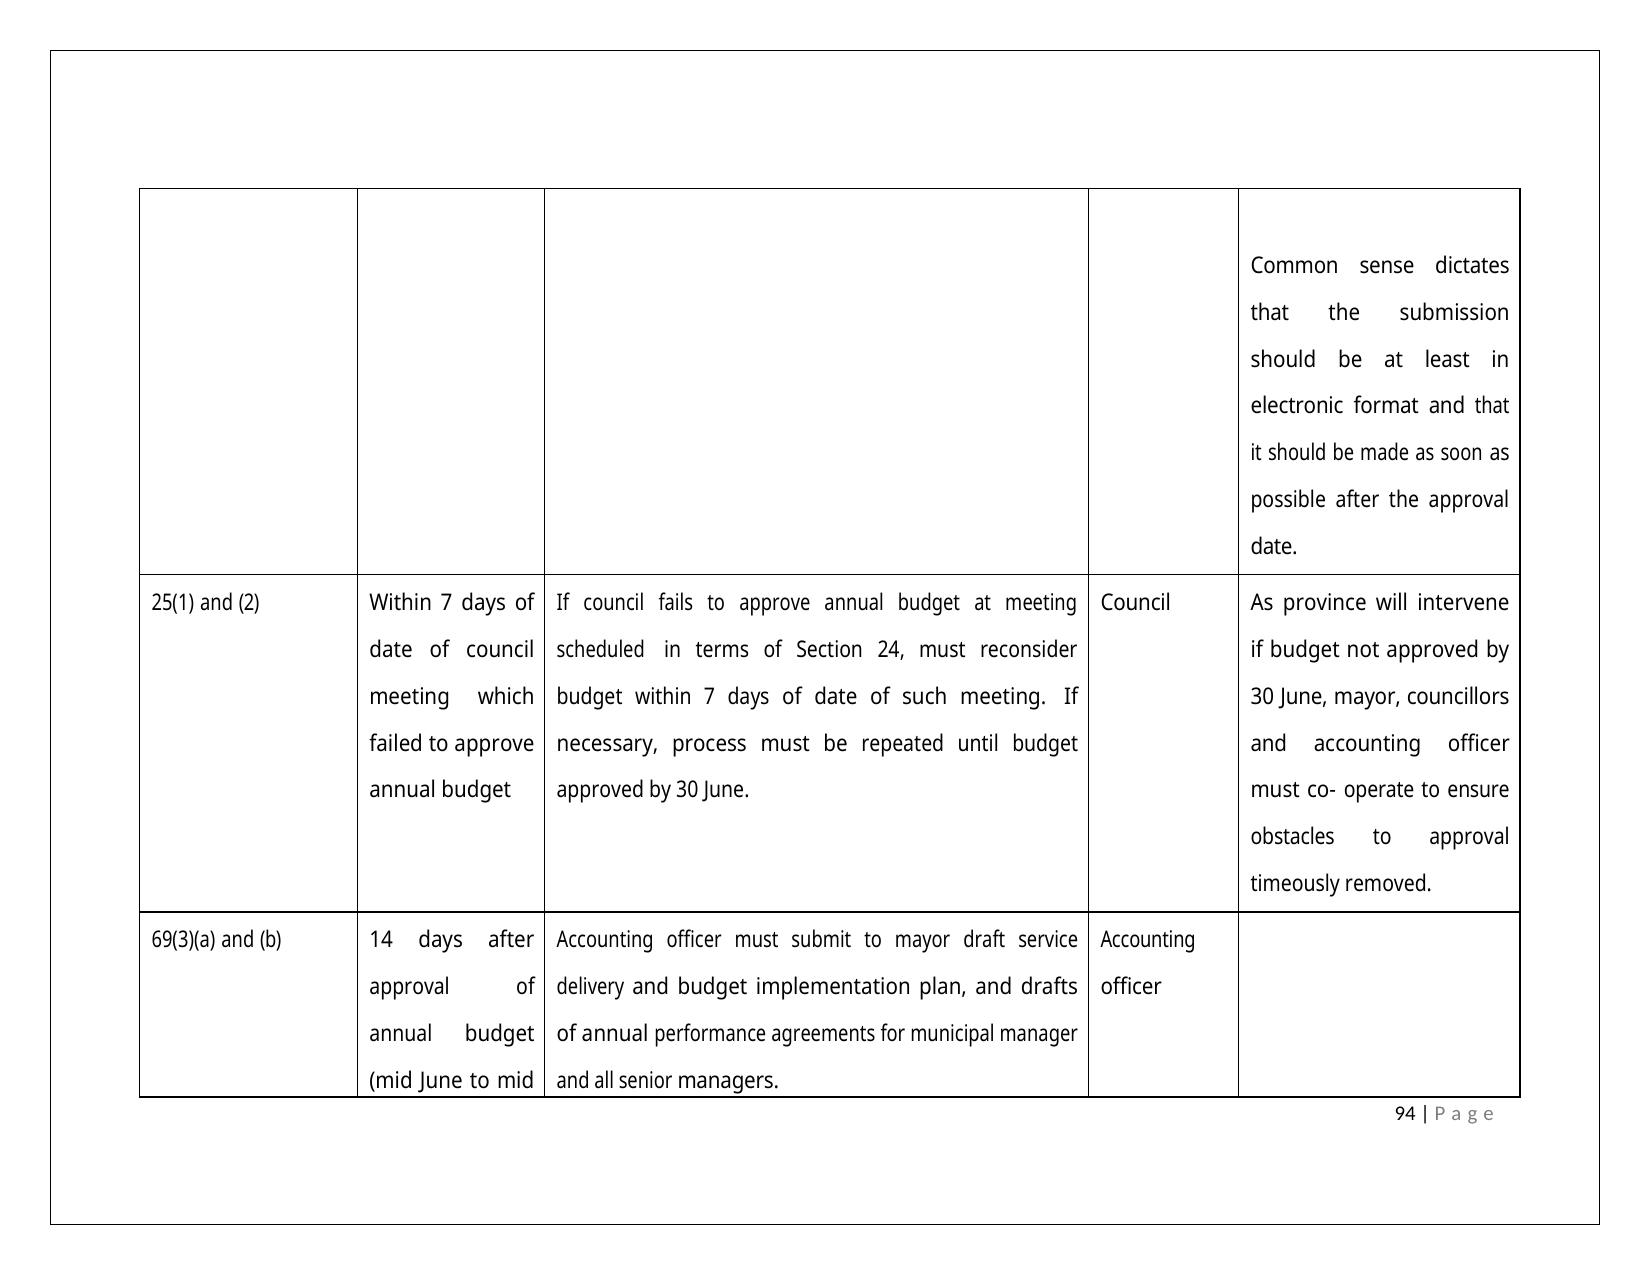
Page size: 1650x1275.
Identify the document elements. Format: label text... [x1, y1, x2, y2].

table_header [140, 189, 357, 574]
table_cell Within 7 days of date of council meeting which failed to approve annual budget [358, 575, 544, 911]
table_header [1089, 189, 1238, 574]
table_cell Council [1089, 575, 1238, 911]
table_cell As province will intervene if budget not approved by 30 June, mayor, councillors and accounting officer must co- operate to ensure obstacles to approval timeously removed. [1239, 575, 1519, 911]
table_cell [1239, 913, 1519, 1096]
table_cell If council fails to approve annual budget at meeting scheduled in terms of Section 24, must reconsider budget within 7 days of date of such meeting. If necessary, process must be repeated until budget approved by 30 June. [545, 575, 1088, 911]
table_header Common sense dictates that the submission should be at least in electronic format and that it should be made as soon as possible after the approval date. [1239, 189, 1519, 574]
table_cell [545, 913, 1088, 1096]
table_cell Accounting officer [1089, 913, 1238, 1096]
table_cell 69(3)(a) and (b) [140, 913, 357, 1096]
table_header [358, 189, 544, 574]
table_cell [358, 913, 544, 1096]
table_header [545, 189, 1088, 574]
table_cell 25(1) and (2) [140, 575, 357, 911]
